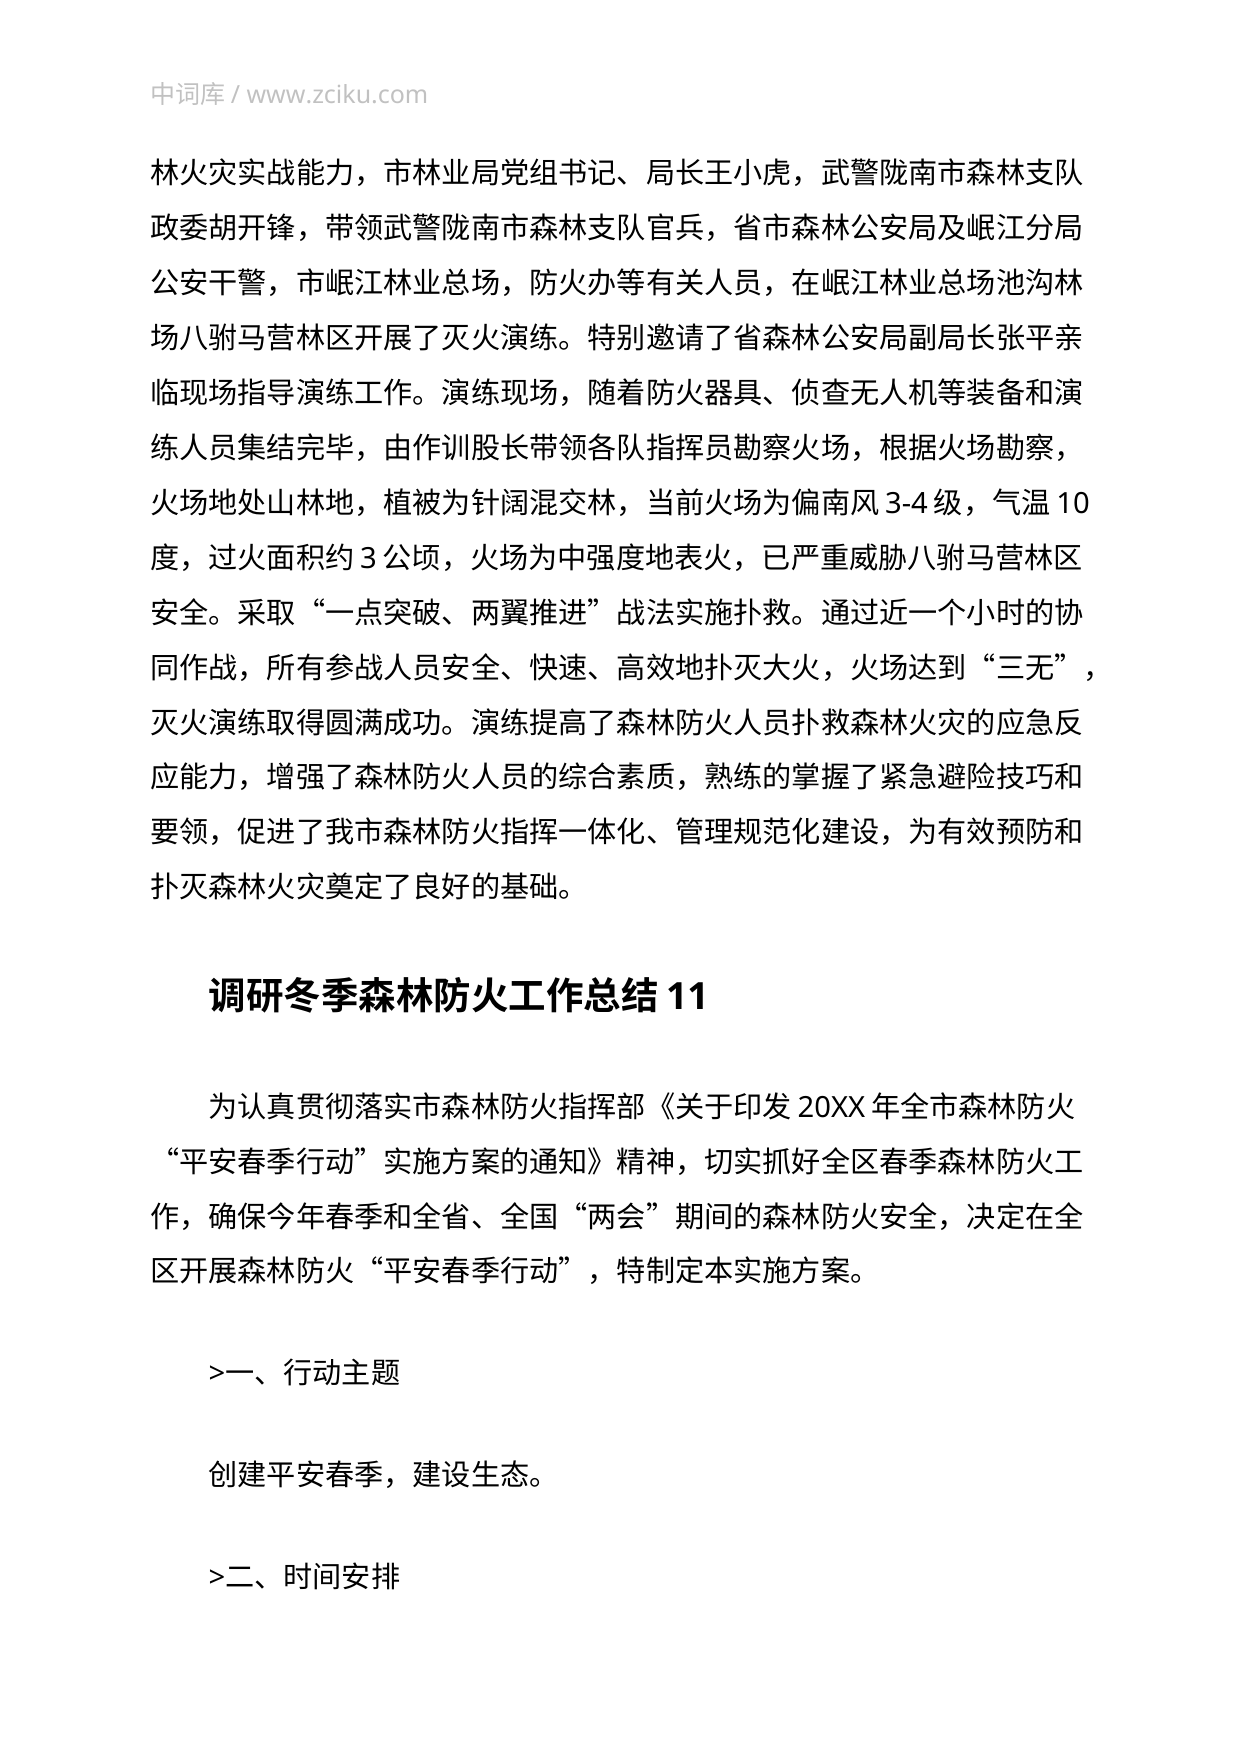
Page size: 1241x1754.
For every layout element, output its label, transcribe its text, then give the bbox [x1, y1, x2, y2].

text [150, 150, 1090, 906]
text 创建平安春季，建设生态。 [150, 1452, 1090, 1494]
text >一、行动主题 [150, 1350, 1090, 1392]
text >二、时间安排 [150, 1553, 1090, 1596]
text 调研冬季森林防火工作总结11 [150, 966, 1090, 1020]
text 为认真贯彻落实市森林防火指挥部《关于印发20XX年全市森林防火“平安春季行动”实施方案的通知》精神，切实抓好全区春季森林防火工作，确保今年春季和全省、全国“两会”期间的森林防火安全，决定在全区开展森林防火“平安春季行动”，特制定本实施方案。 [150, 1083, 1090, 1290]
